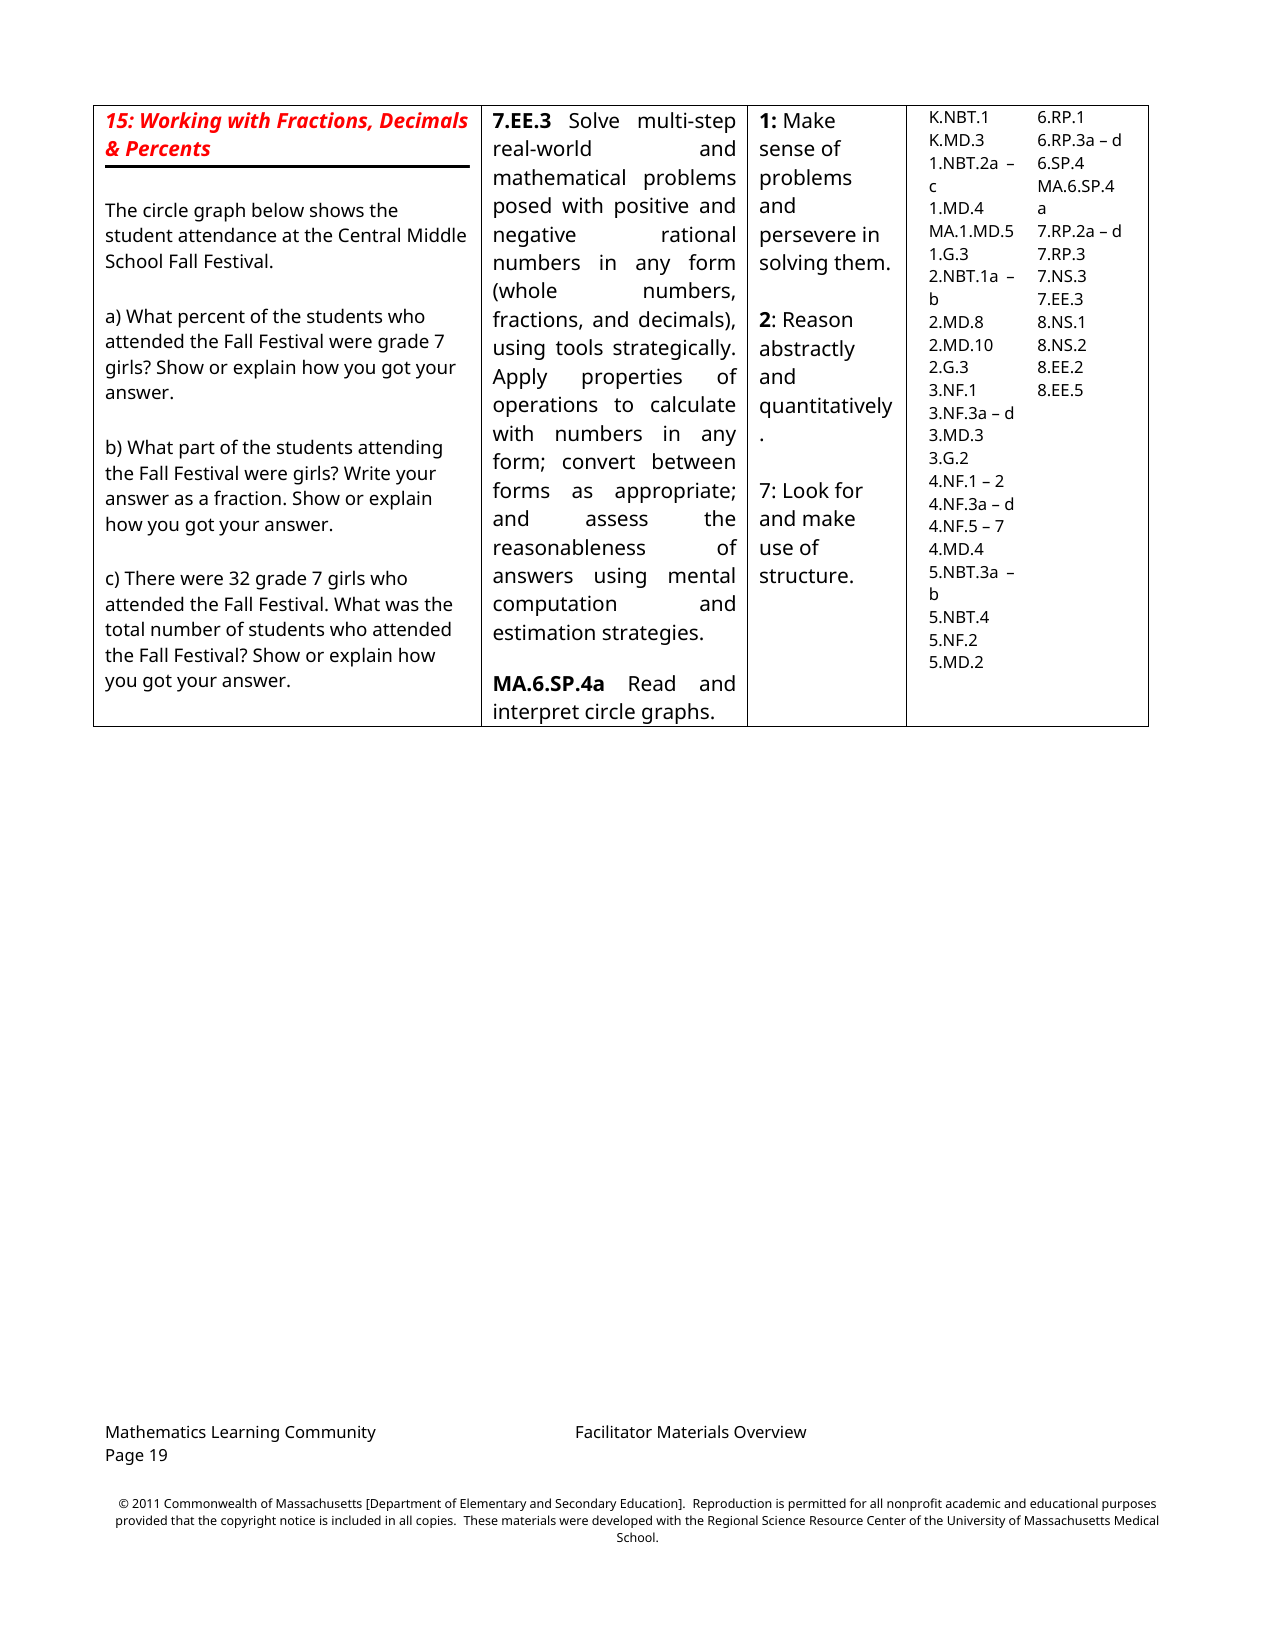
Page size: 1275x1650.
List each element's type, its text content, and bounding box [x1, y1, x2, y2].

table_cell 1: Make sense of problems and persevere in solving them. 2: Reason abstractly and quantitatively. 7: Look for and make use of structure. [748, 106, 906, 726]
table_cell 7.EE.3 Solve multi-step real-world and mathematical problems posed with positive and negative rational numbers in any form (whole numbers, fractions, and decimals), using tools strategically. Apply properties of operations to calculate with numbers in any form; convert between forms as appropriate; and assess the reasonableness of answers using mental computation and estimation strategies. MA.6.SP.4a Read and interpret circle graphs. [482, 106, 747, 726]
table_cell [907, 106, 1148, 726]
table_cell 15: Working with Fractions, Decimals & Percents The circle graph below shows the student attendance at the Central Middle School Fall Festival. a) What percent of the students who attended the Fall Festival were grade 7 girls? Show or explain how you got your answer. b) What part of the students attending the Fall Festival were girls? Write your answer as a fraction. Show or explain how you got your answer. c) There were 32 grade 7 girls who attended the Fall Festival. What was the total number of students who attended the Fall Festival? Show or explain how you got your answer. [94, 106, 481, 726]
